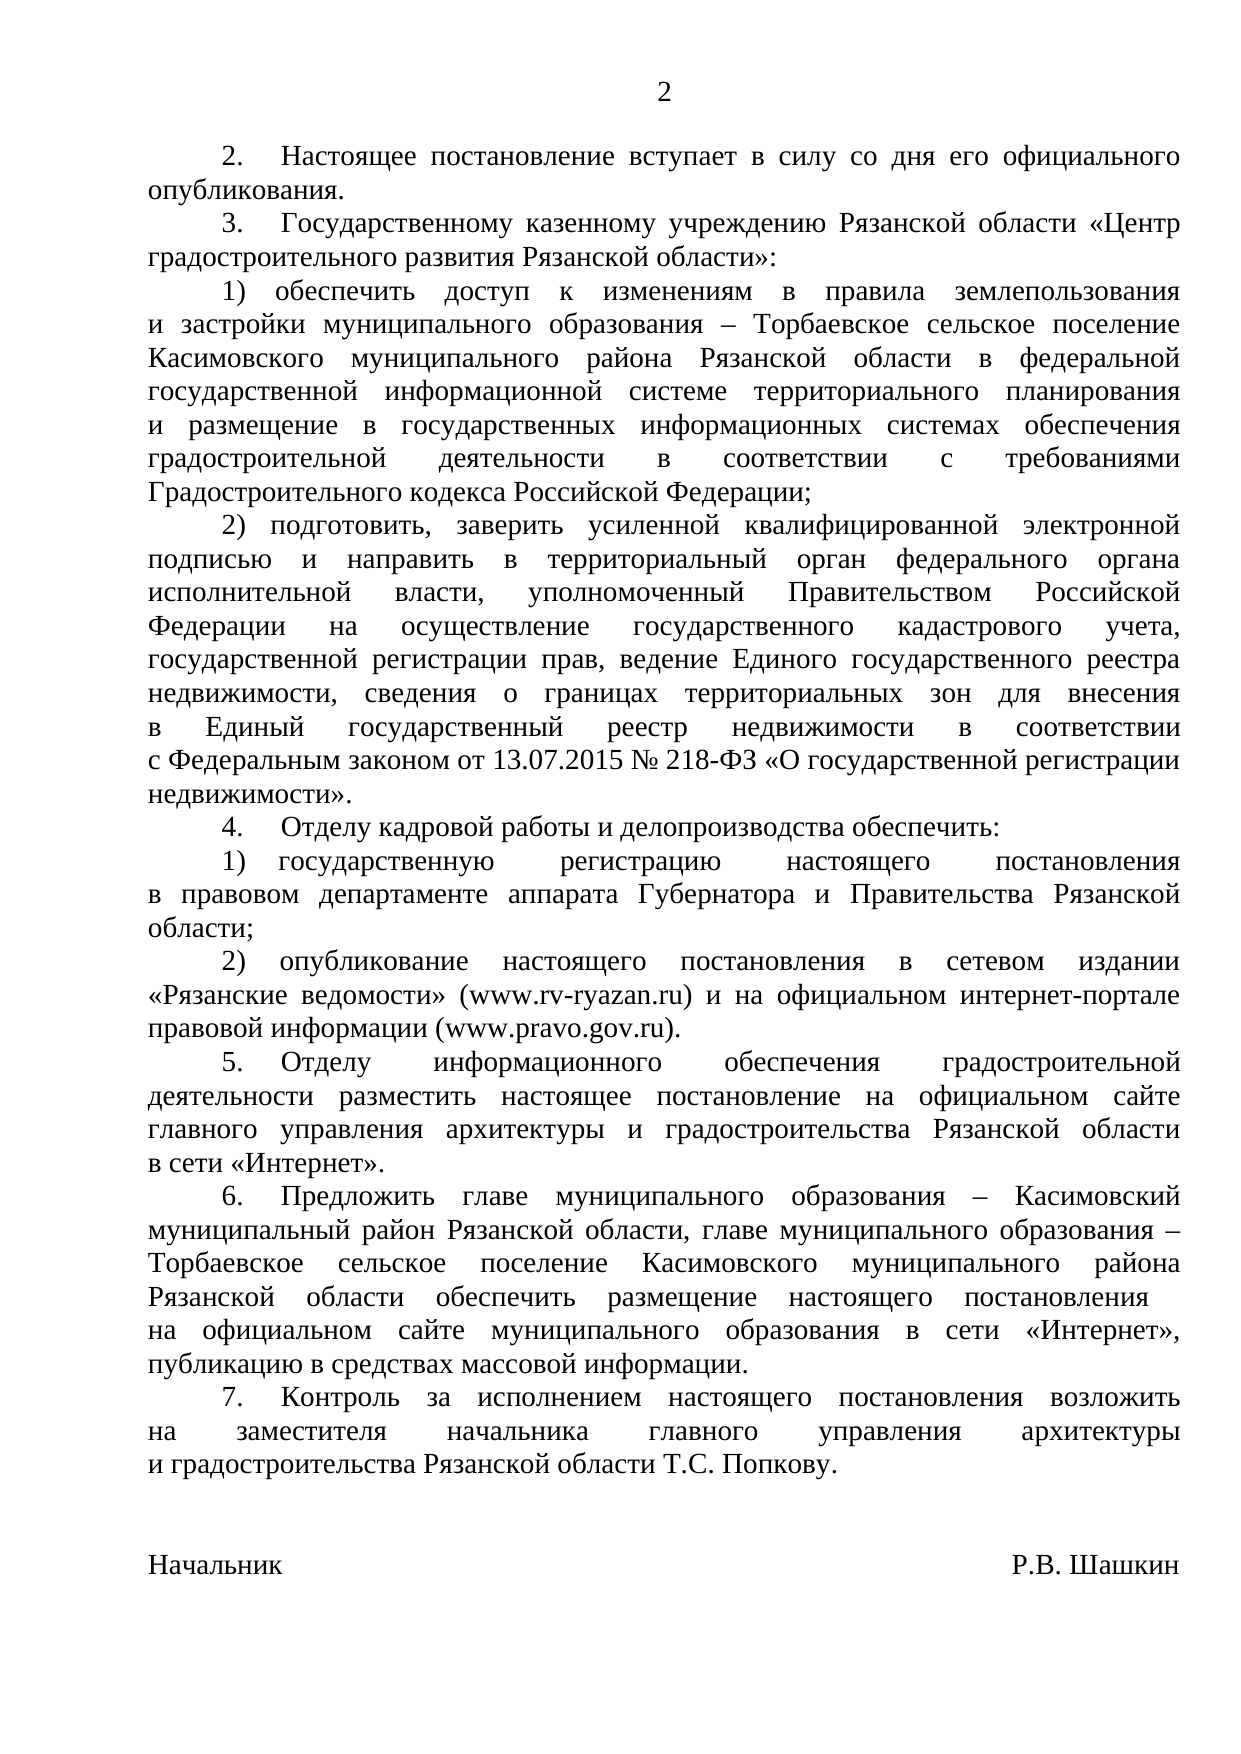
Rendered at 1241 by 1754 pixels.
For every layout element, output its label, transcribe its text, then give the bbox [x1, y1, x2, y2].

list Отделу информационного обеспечения градостроительной деятельности разместить настоящее постановление на официальном сайте главного управления архитектуры и градостроительства Рязанской области в сети «Интернет». [148, 1044, 1181, 1178]
text 1) обеспечить доступ к изменениям в правила землепользования и застройки муниципального образования – Торбаевское сельское поселение Касимовского муниципального района Рязанской области в федеральной государственной информационной системе территориального планирования и размещение в государственных информационных системах обеспечения градостроительной деятельности в соответствии с требованиями Градостроительного кодекса Российской Федерации; [148, 273, 1181, 507]
text 1) государственную регистрацию настоящего постановления в правовом департаменте аппарата Губернатора и Правительства Рязанской области; [148, 843, 1181, 943]
text 2) опубликование настоящего постановления в сетевом издании «Рязанские ведомости» (www.rv-ryazan.ru) и на официальном интернет-портале правовой информации (www.pravo.gov.ru). [148, 943, 1181, 1044]
list Настоящее постановление вступает в силу со дня его официального опубликования. [148, 138, 1181, 206]
text Начальник Р.В. Шашкин [148, 1547, 1181, 1581]
list Контроль за исполнением настоящего постановления возложить на заместителя начальника главного управления архитектуры и градостроительства Рязанской области Т.С. Попкову. [148, 1379, 1181, 1480]
list Государственному казенному учреждению Рязанской области «Центр градостроительного развития Рязанской области»: [148, 206, 1181, 273]
list Отделу кадровой работы и делопроизводства обеспечить: [148, 809, 1181, 843]
list Предложить главе муниципального образования – Касимовский муниципальный район Рязанской области, главе муниципального образования – Торбаевское сельское поселение Касимовского муниципального района Рязанской области обеспечить размещение настоящего постановления на официальном сайте муниципального образования в сети «Интернет», публикацию в средствах массовой информации. [148, 1178, 1181, 1379]
text 2) подготовить, заверить усиленной квалифицированной электронной подписью и направить в территориальный орган федерального органа исполнительной власти, уполномоченный Правительством Российской Федерации на осуществление государственного кадастрового учета, государственной регистрации прав, ведение Единого государственного реестра недвижимости, сведения о границах территориальных зон для внесения в Единый государственный реестр недвижимости в соответствии с Федеральным законом от 13.07.2015 № 218-ФЗ «О государственной регистрации недвижимости». [148, 507, 1181, 809]
